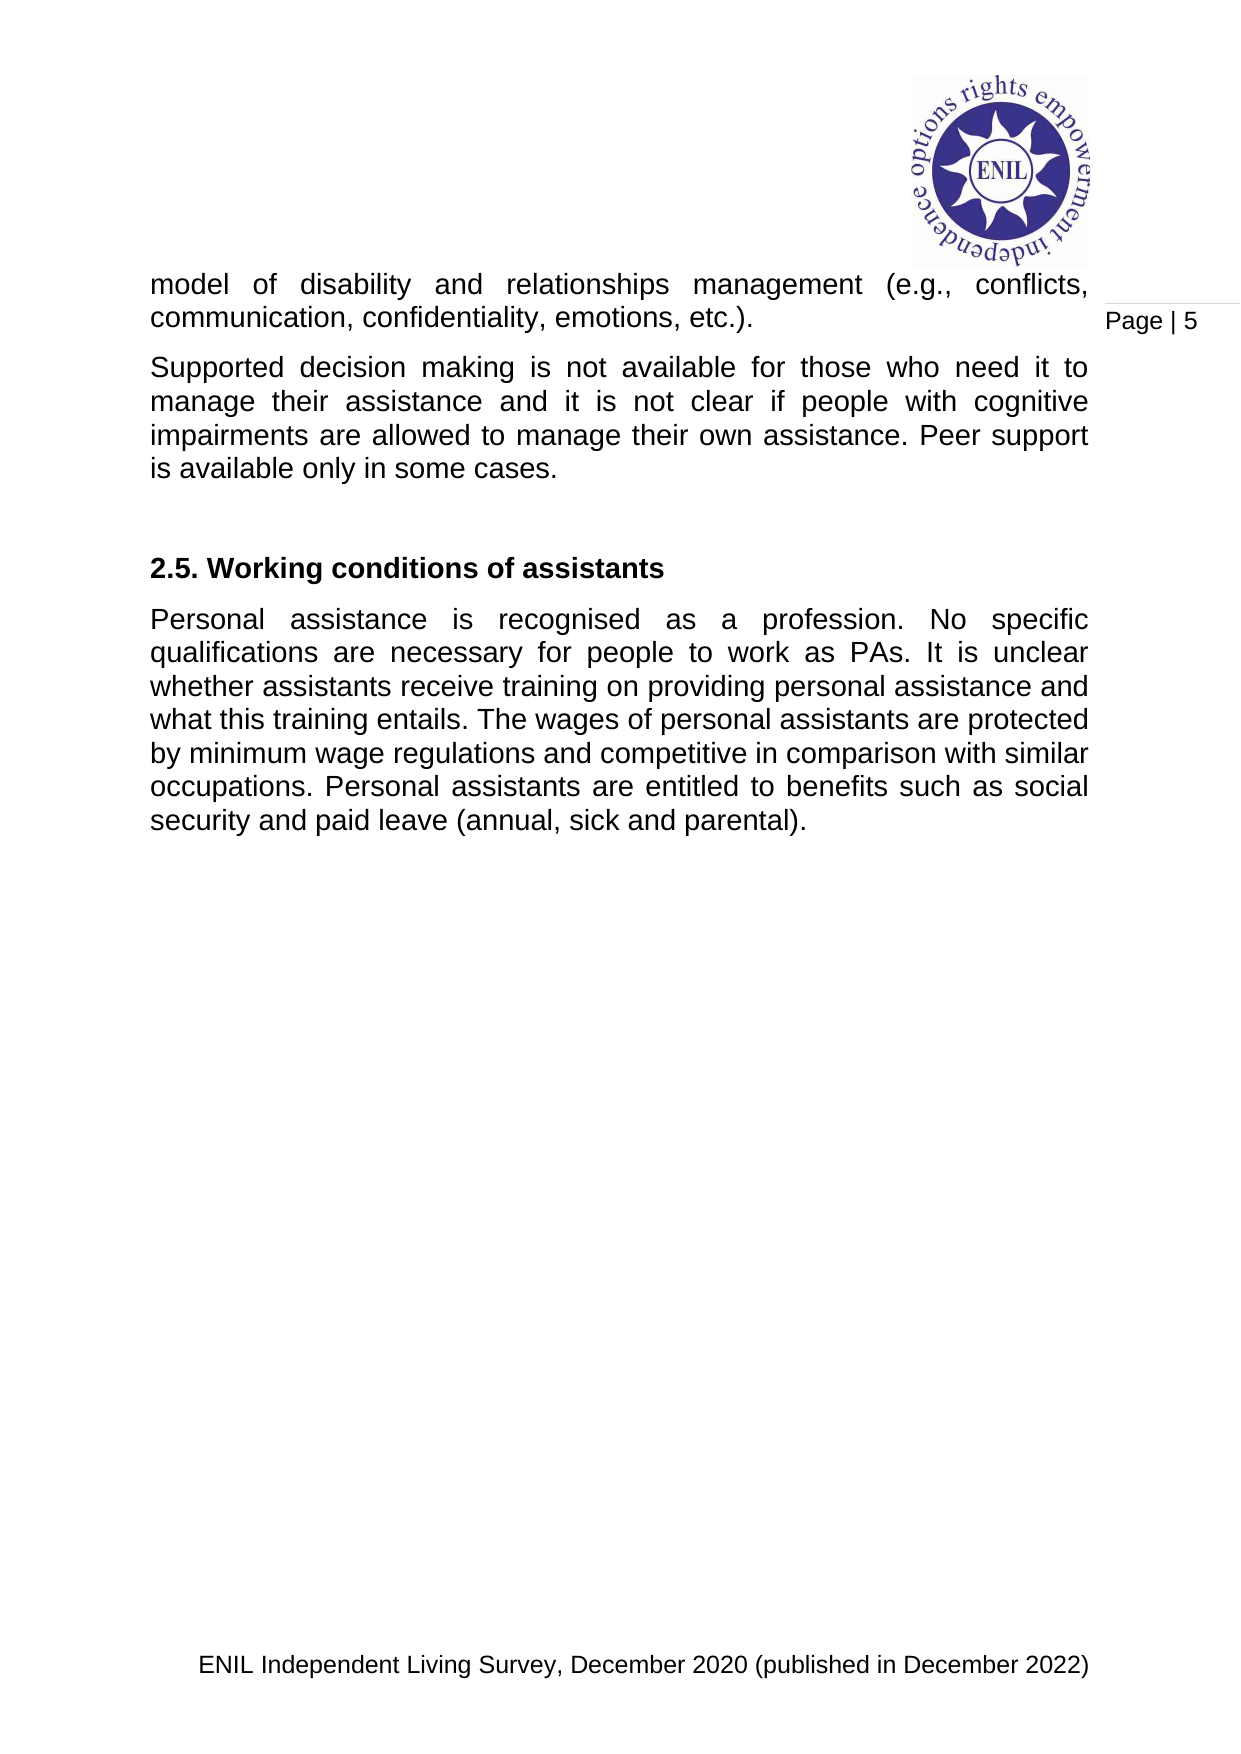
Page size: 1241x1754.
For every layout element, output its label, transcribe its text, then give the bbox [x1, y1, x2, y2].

picture [911, 75, 1091, 267]
text Supported decision making is not available for those who need it to manage their assistance and it is not clear if people with cognitive impairments are allowed to manage their own assistance. Peer support is available only in some cases. [150, 350, 1090, 484]
text 2.5. Working conditions of assistants [150, 551, 1090, 585]
text Personal assistance is recognised as a profession. No specific qualifications are necessary for people to work as PAs. It is unclear whether assistants receive training on providing personal assistance and what this training entails. The wages of personal assistants are protected by minimum wage regulations and competitive in comparison with similar occupations. Personal assistants are entitled to benefits such as social security and paid leave (annual, sick and parental). [150, 602, 1090, 836]
